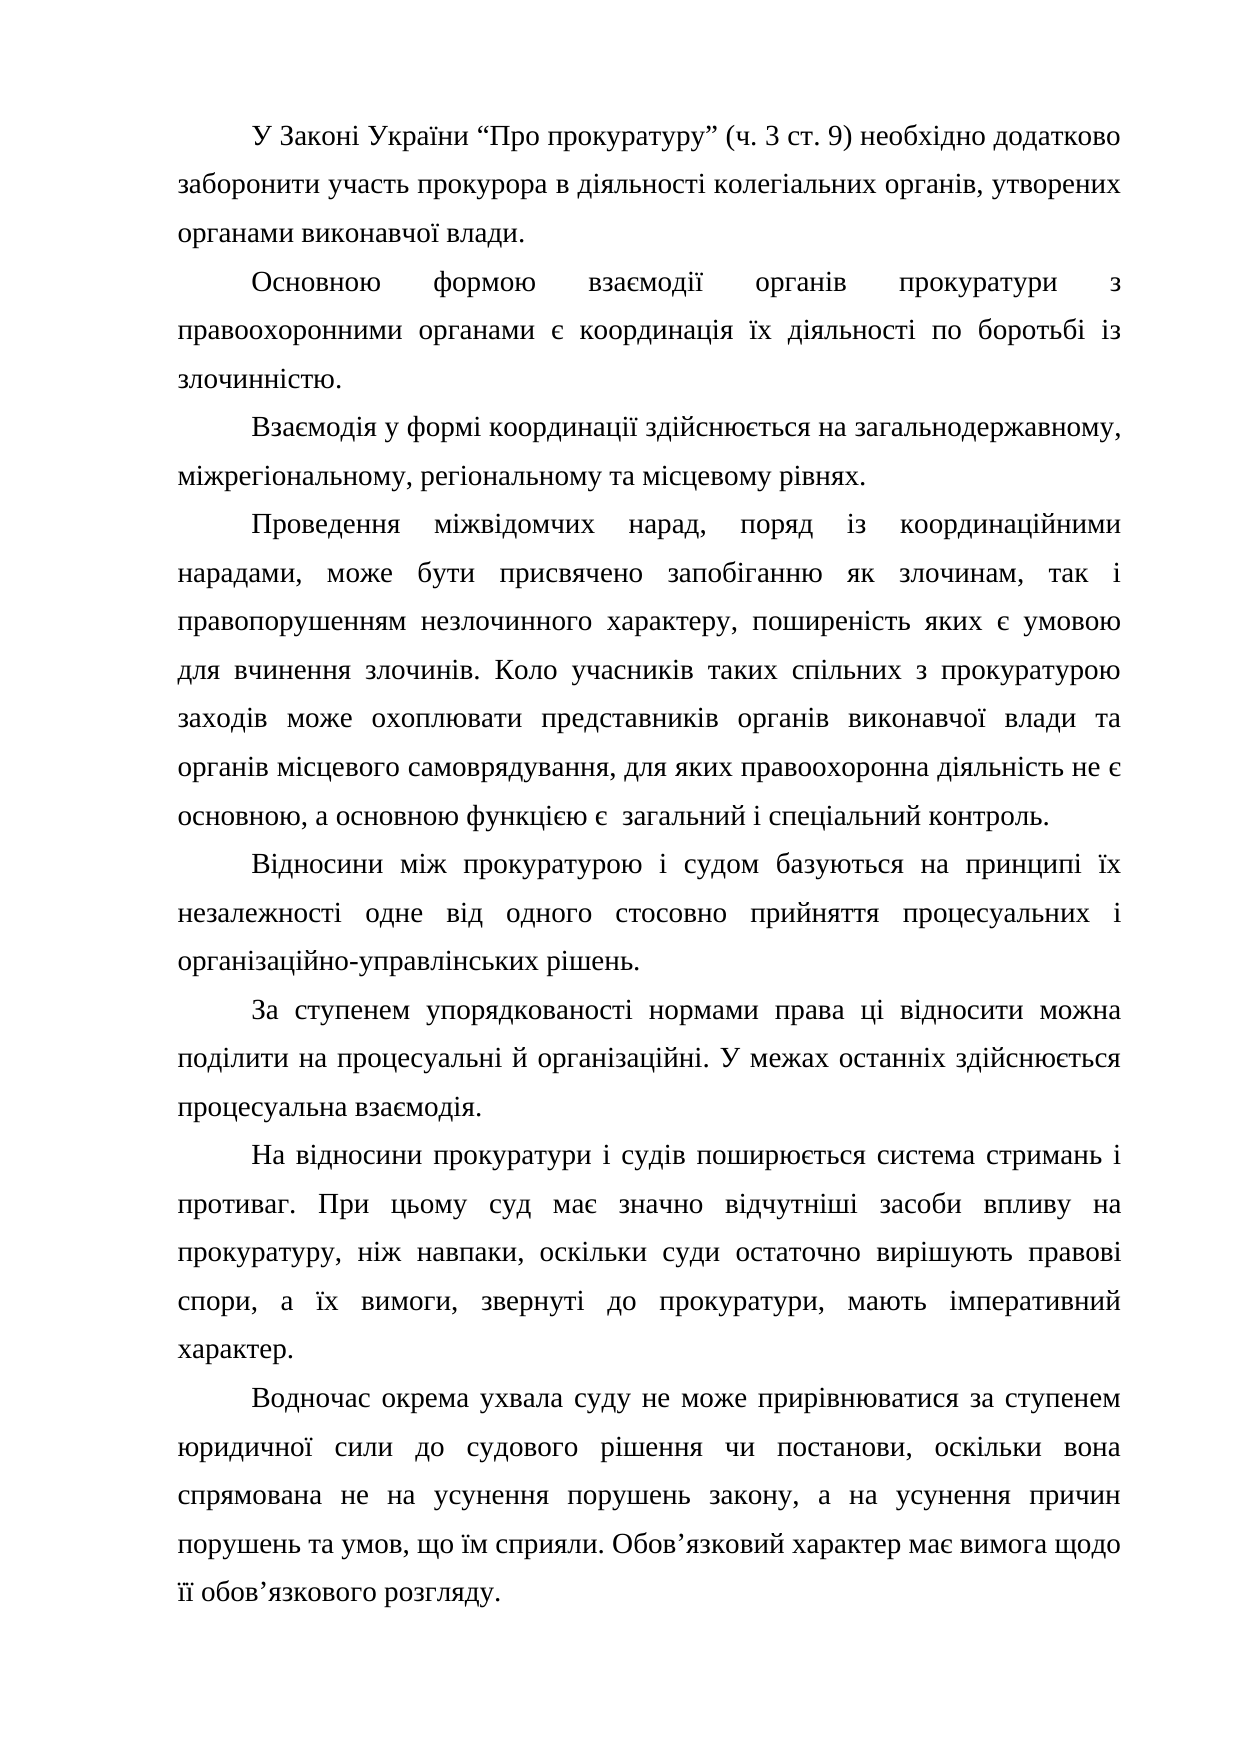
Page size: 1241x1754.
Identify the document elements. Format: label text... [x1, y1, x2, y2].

text У Законі України “Про прокуратуру” (ч. 3 ст. 9) необхідно додатково заборонити участь прокурора в діяльності колегіальних органів, утворених органами виконавчої влади. [177, 118, 1122, 249]
text За ступенем упорядкованості нормами права ці відносити можна поділити на процесуальні й організаційні. У межах останніх здійснюється процесуальна взаємодія. [177, 992, 1122, 1122]
text Проведення міжвідомчих нарад, поряд із координаційними нарадами, може бути присвячено запобіганню як злочинам, так і правопорушенням незлочинного характеру, поширеність яких є умовою для вчинення злочинів. Коло учасників таких спільних з прокуратурою заходів може охоплювати представників органів виконавчої влади та органів місцевого самоврядування, для яких правоохоронна діяльність не є основною, а основною функцією є загальний і спеціальний контроль. [177, 506, 1122, 831]
text На відносини прокуратури і судів поширюється система стримань і противаг. При цьому суд має значно відчутніші засоби впливу на прокуратуру, ніж навпаки, оскільки суди остаточно вирішують правові спори, а їх вимоги, звернуті до прокуратури, мають імперативний характер. [177, 1137, 1122, 1365]
text Відносини між прокуратурою і судом базуються на принципі їх незалежності одне від одного стосовно прийняття процесуальних і організаційно-управлінських рішень. [177, 846, 1122, 977]
text Взаємодія у формі координації здійснюється на загальнодержавному, міжрегіональному, регіональному та місцевому рівнях. [177, 409, 1122, 491]
text Основною формою взаємодії органів прокуратури з правоохоронними органами є координація їх діяльності по боротьбі із злочинністю. [177, 264, 1122, 394]
text Водночас окрема ухвала суду не може прирівнюватися за ступенем юридичної сили до судового рішення чи постанови, оскільки вона спрямована не на усунення порушень закону, а на усунення причин порушень та умов, що їм сприяли. Обов’язковий характер має вимога щодо її обов’язкового розгляду. [177, 1380, 1122, 1608]
